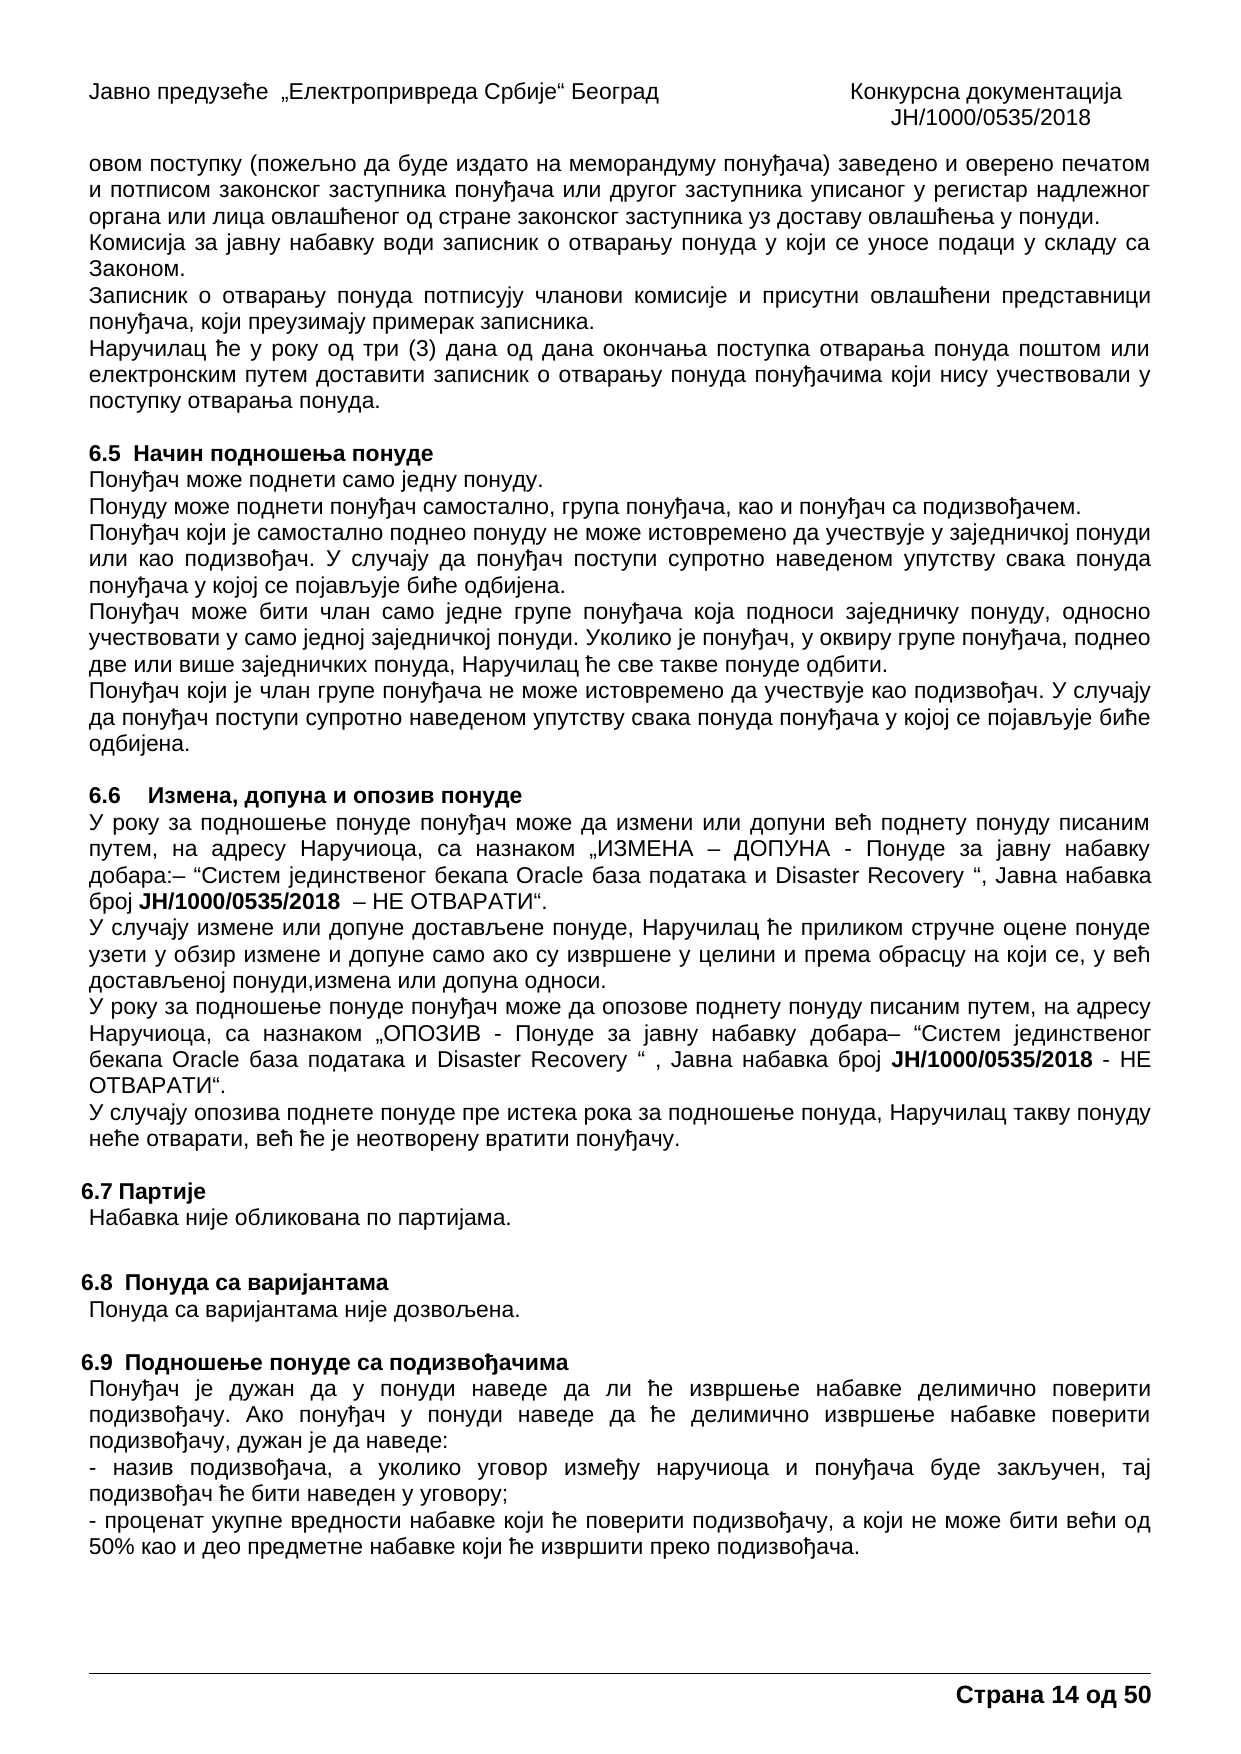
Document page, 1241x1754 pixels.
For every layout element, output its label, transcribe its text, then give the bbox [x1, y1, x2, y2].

text Понуђач који је самостално поднео понуду не може истовремено да учествује у заједничкој понуди или као подизвођач. У случају да понуђач поступи супротно наведеном упутству свака понуда понуђача у којој се појављује биће одбијена. [89, 519, 1151, 598]
list Измена, допуна и опозив понуде [89, 782, 1151, 809]
text Записник о отварању понуда потписују чланови комисије и присутни овлашћени представници понуђача, који преузимају примерак записника. [89, 282, 1151, 334]
text - проценат укупне вредности набавке који ће поверити подизвођачу, а који не може бити већи од 50% као и део предметне набавке који ће извршити преко подизвођача. [89, 1507, 1151, 1559]
text У случају измене или допуне достављене понуде, Наручилац ће приликом стручне оцене понуде узети у обзир измене и допуне само ако су извршене у целини и према обрасцу на који се, у већ достављеној понуди,измена или допуна односи. [89, 914, 1151, 993]
text Понуђач је дужан да у понуди наведе да ли ће извршење набавке делимично поверити подизвођачу. Ако понуђач у понуди наведе да ће делимично извршење набавке поверити подизвођачу, дужан је да наведе: [89, 1375, 1151, 1454]
text Понуђач може бити члан само једне групе понуђача која подноси заједничку понуду, односно учествовати у само једној заједничкој понуди. Уколико је понуђач, у оквиру групе понуђача, поднео две или више заједничких понуда, Наручилац ће све такве понуде одбити. [89, 598, 1151, 677]
text Наручилац ће у року од три (3) дана од дана окончања поступка отварања понуда поштом или електронским путем доставити записник о отварању понуда понуђачима који нису учествовали у поступку отварања понуда. [89, 334, 1151, 413]
list Начин подношења понуде [89, 440, 1151, 466]
text Понуђач може поднети само једну понуду. [89, 466, 1151, 493]
text Понуда са варијантама није дозвољена. [89, 1296, 1151, 1322]
text У року за подношење понуде понуђач може да измени или допуни већ поднету понуду писаним путем, на адресу Наручиоца, са назнаком „ИЗМЕНА – ДОПУНА - Понуде за јавну набавку добара:– “Систем јединственог бекапа Oracle база података и Disaster Recovery “, Јавна набавка број ЈН/1000/0535/2018 – НЕ ОТВАРАТИ“. [89, 809, 1151, 914]
text - назив подизвођача, а уколико уговор између наручиоца и понуђача буде закључен, тај подизвођач ће бити наведен у уговору; [89, 1454, 1151, 1507]
list Партије [81, 1178, 1151, 1204]
text У року за подношење понуде понуђач може да опозове поднету понуду писаним путем, на адресу Наручиоца, са назнаком „ОПОЗИВ - Понуде за јавну набавку добара– “Систем јединственог бекапа Oracle база података и Disaster Recovery “ , Јавна набавка број ЈН/1000/0535/2018 - НЕ ОТВАРАТИ“. [89, 993, 1151, 1099]
text Понуду може поднети понуђач самостално, група понуђача, као и понуђач са подизвођачем. [89, 493, 1151, 519]
text У случају опозива поднете понуде пре истека рока за подношење понуда, Наручилац такву понуду неће отварати, већ ће је неотворену вратити понуђачу. [89, 1099, 1151, 1151]
text Понуђач који је члан групе понуђача не може истовремено да учествује као подизвођач. У случају да понуђач поступи супротно наведеном упутству свака понуда понуђача у којој се појављује биће одбијена. [89, 677, 1151, 756]
text Комисија за јавну набавку води записник о отварању понуда у који се уносе подаци у складу са Законом. [89, 229, 1151, 282]
list Понуда са варијантама [81, 1269, 1151, 1296]
text Набавка није обликована по партијама. [89, 1204, 1151, 1231]
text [89, 150, 1151, 229]
list Подношење понуде са подизвођачима [81, 1348, 1151, 1375]
